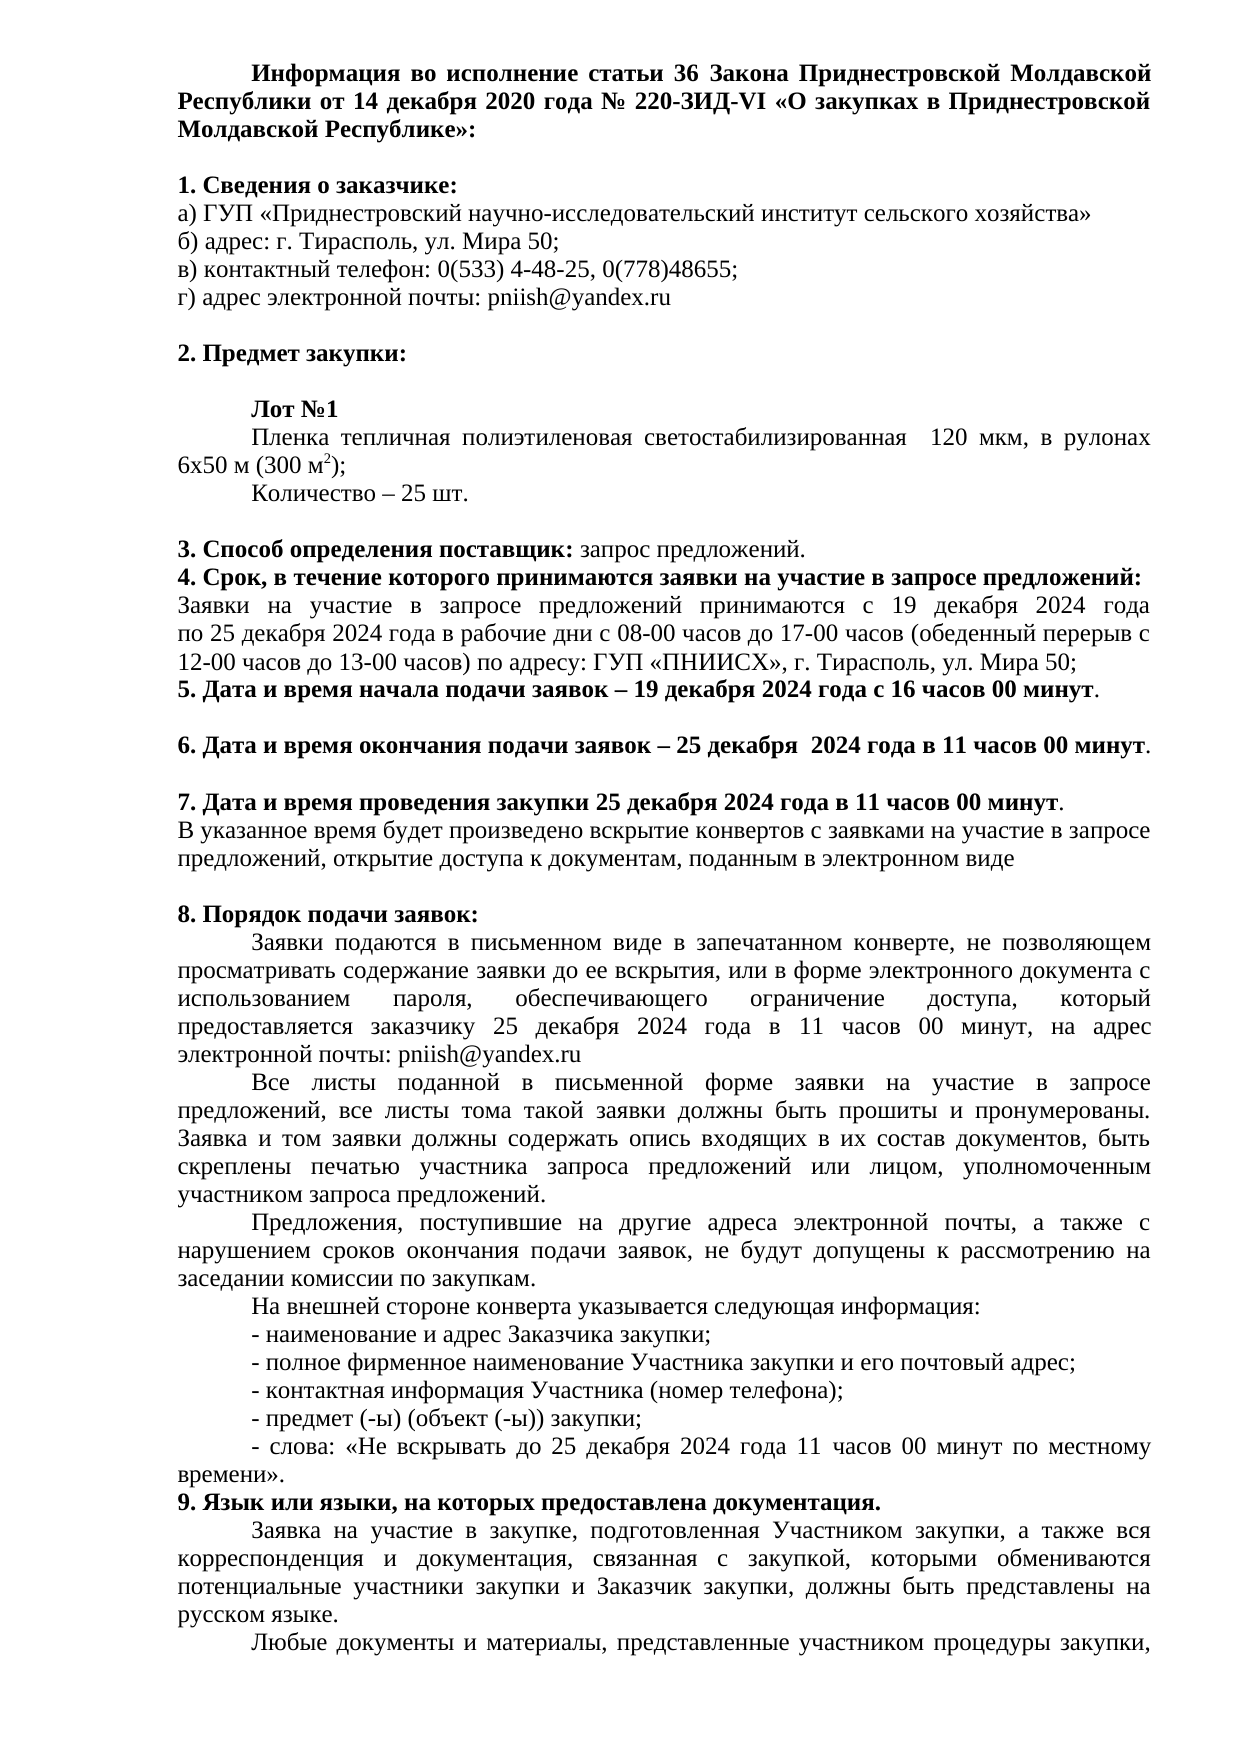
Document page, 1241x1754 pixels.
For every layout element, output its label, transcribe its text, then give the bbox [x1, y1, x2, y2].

text б) адрес: г. Тирасполь, ул. Мира 50; [177, 227, 1152, 255]
text г) адрес электронной почты: pniish@yandex.ru [177, 283, 1152, 311]
text 3. Способ определения поставщик: запрос предложений. [177, 535, 1152, 563]
text Заявки подаются в письменном виде в запечатанном конверте, не позволяющем просматривать содержание заявки до ее вскрытия, или в форме электронного документа с использованием пароля, обеспечивающего ограничение доступа, который предоставляется заказчику 25 декабря 2024 года в 11 часов 00 минут, на адрес электронной почты: pniish@yandex.ru [177, 928, 1152, 1068]
text В указанное время будет произведено вскрытие конвертов с заявками на участие в запросе предложений, открытие доступа к документам, поданным в электронном виде [177, 816, 1152, 872]
text 5. Дата и время начала подачи заявок – 19 декабря 2024 года с 16 часов 00 минут. [177, 676, 1152, 703]
text 7. Дата и время проведения закупки 25 декабря 2024 года в 11 часов 00 минут. [177, 788, 1152, 816]
text Информация во исполнение статьи 36 Закона Приднестровской Молдавской Республики от 14 декабря 2020 года № 220-ЗИД-VI «О закупках в Приднестровской Молдавской Республике»: [177, 59, 1152, 143]
text Пленка тепличная полиэтиленовая светостабилизированная 120 мкм, в рулонах 6х50 м (300 м2); [177, 423, 1152, 479]
text Заявки на участие в запросе предложений принимаются с 19 декабря 2024 года по 25 декабря 2024 года в рабочие дни с 08-00 часов до 17-00 часов (обеденный перерыв с 12-00 часов до 13-00 часов) по адресу: ГУП «ПНИИСХ», г. Тирасполь, ул. Мира 50; [177, 591, 1152, 676]
text 4. Срок, в течение которого принимаются заявки на участие в запросе предложений: [177, 563, 1152, 591]
text 8. Порядок подачи заявок: [177, 900, 1152, 928]
text Предложения, поступившие на другие адреса электронной почты, а также с нарушением сроков окончания подачи заявок, не будут допущены к рассмотрению на заседании комиссии по закупкам. [177, 1208, 1152, 1292]
text Заявка на участие в закупке, подготовленная Участником закупки, а также вся корреспонденция и документация, связанная с закупкой, которыми обмениваются потенциальные участники закупки и Заказчик закупки, должны быть представлены на русском языке. [177, 1516, 1152, 1628]
text 9. Язык или языки, на которых предоставлена документация. [177, 1488, 1152, 1516]
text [177, 1628, 1152, 1656]
text Количество – 25 шт. [177, 479, 1152, 507]
text Все листы поданной в письменной форме заявки на участие в запросе предложений, все листы тома такой заявки должны быть прошиты и пронумерованы. Заявка и том заявки должны содержать опись входящих в их состав документов, быть скреплены печатью участника запроса предложений или лицом, уполномоченным участником запроса предложений. [177, 1068, 1152, 1208]
text - слова: «Не вскрывать до 25 декабря 2024 года 11 часов 00 минут по местному времени». [177, 1432, 1152, 1488]
text - предмет (-ы) (объект (-ы)) закупки; [177, 1404, 1152, 1432]
text - контактная информация Участника (номер телефона); [177, 1376, 1152, 1404]
text - наименование и адрес Заказчика закупки; [177, 1320, 1152, 1348]
text в) контактный телефон: 0(533) 4-48-25, 0(778)48655; [177, 255, 1152, 283]
text Лот №1 [177, 395, 1152, 423]
text - полное фирменное наименование Участника закупки и его почтовый адрес; [177, 1348, 1152, 1376]
text а) ГУП «Приднестровский научно-исследовательский институт сельского хозяйства» [177, 199, 1152, 227]
text 1. Сведения о заказчике: [177, 171, 1152, 199]
text 2. Предмет закупки: [177, 339, 1152, 367]
text 6. Дата и время окончания подачи заявок – 25 декабря 2024 года в 11 часов 00 минут. [177, 732, 1152, 759]
text На внешней стороне конверта указывается следующая информация: [177, 1292, 1152, 1320]
